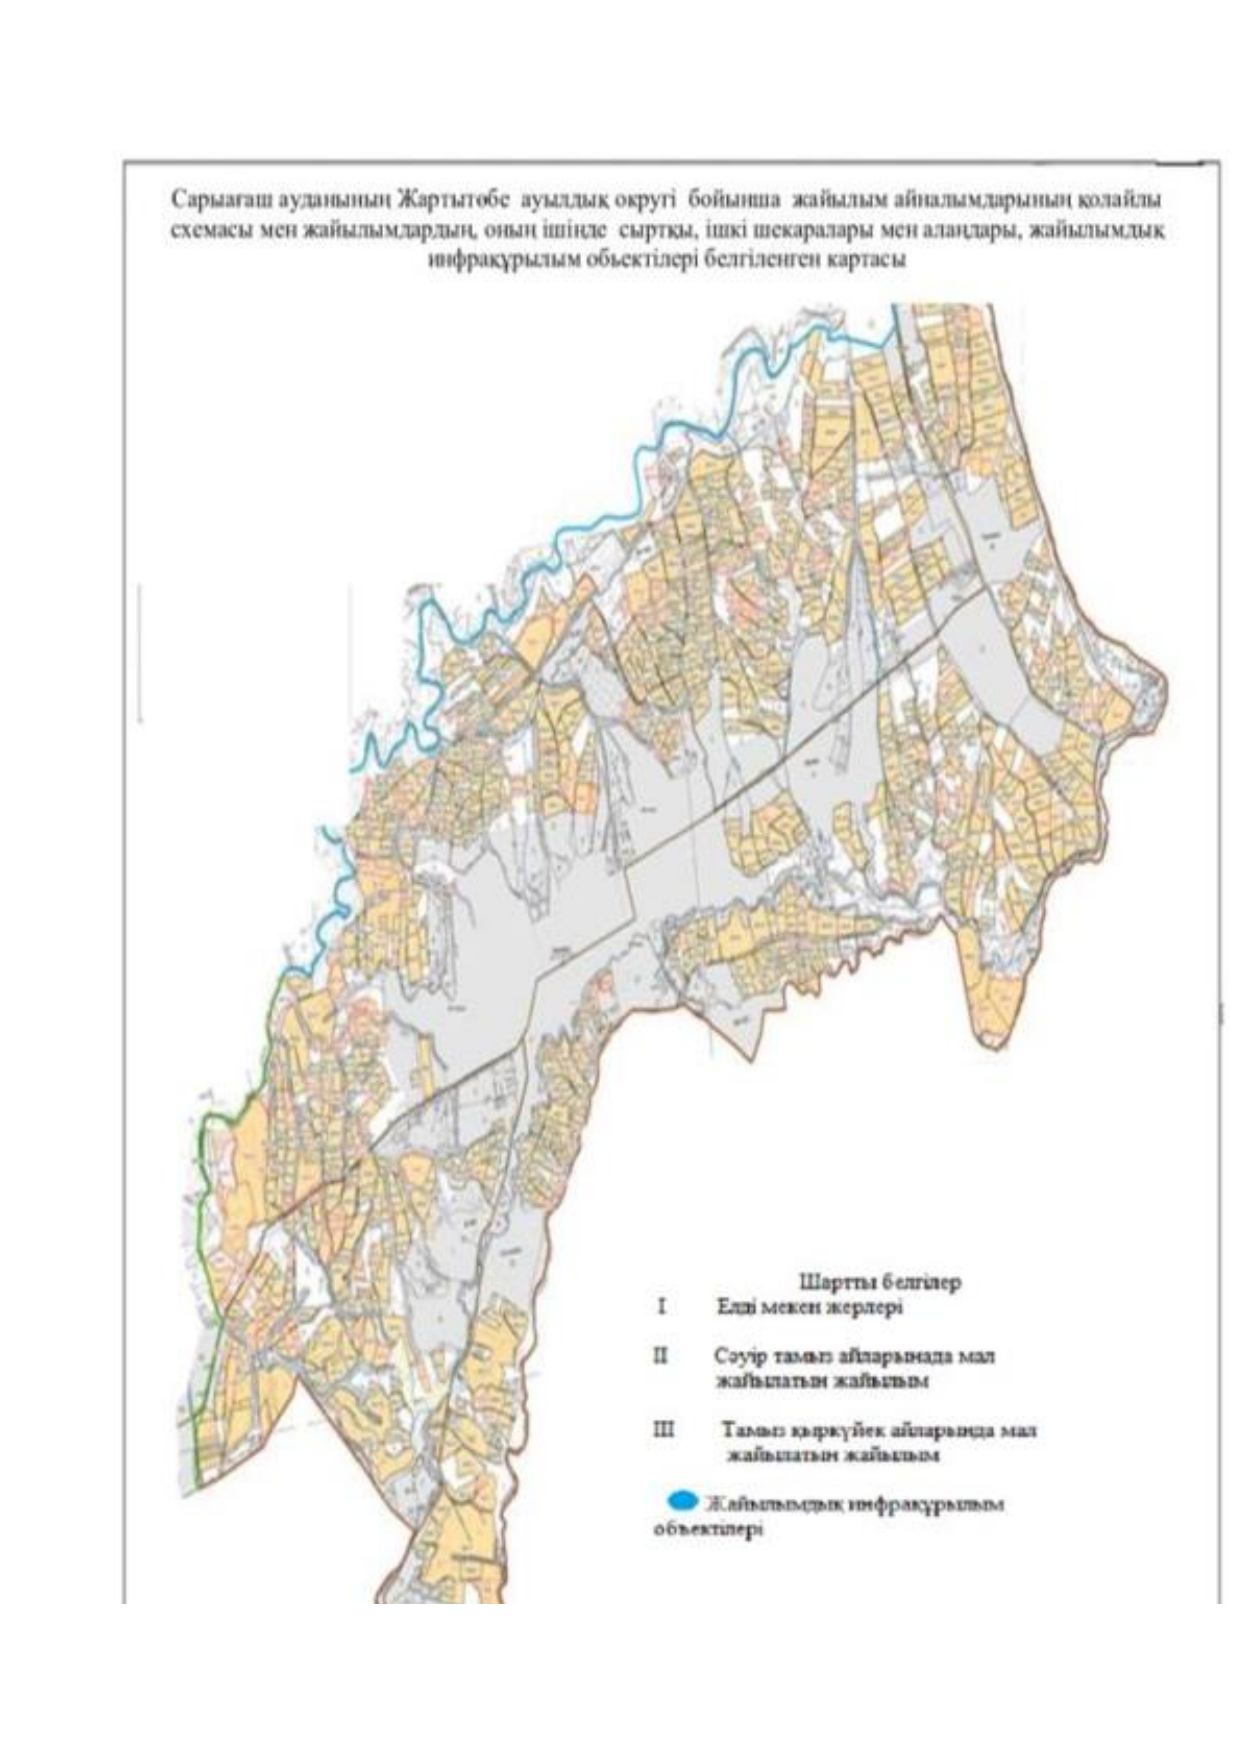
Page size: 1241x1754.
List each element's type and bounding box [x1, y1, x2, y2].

picture [112, 150, 1240, 1604]
